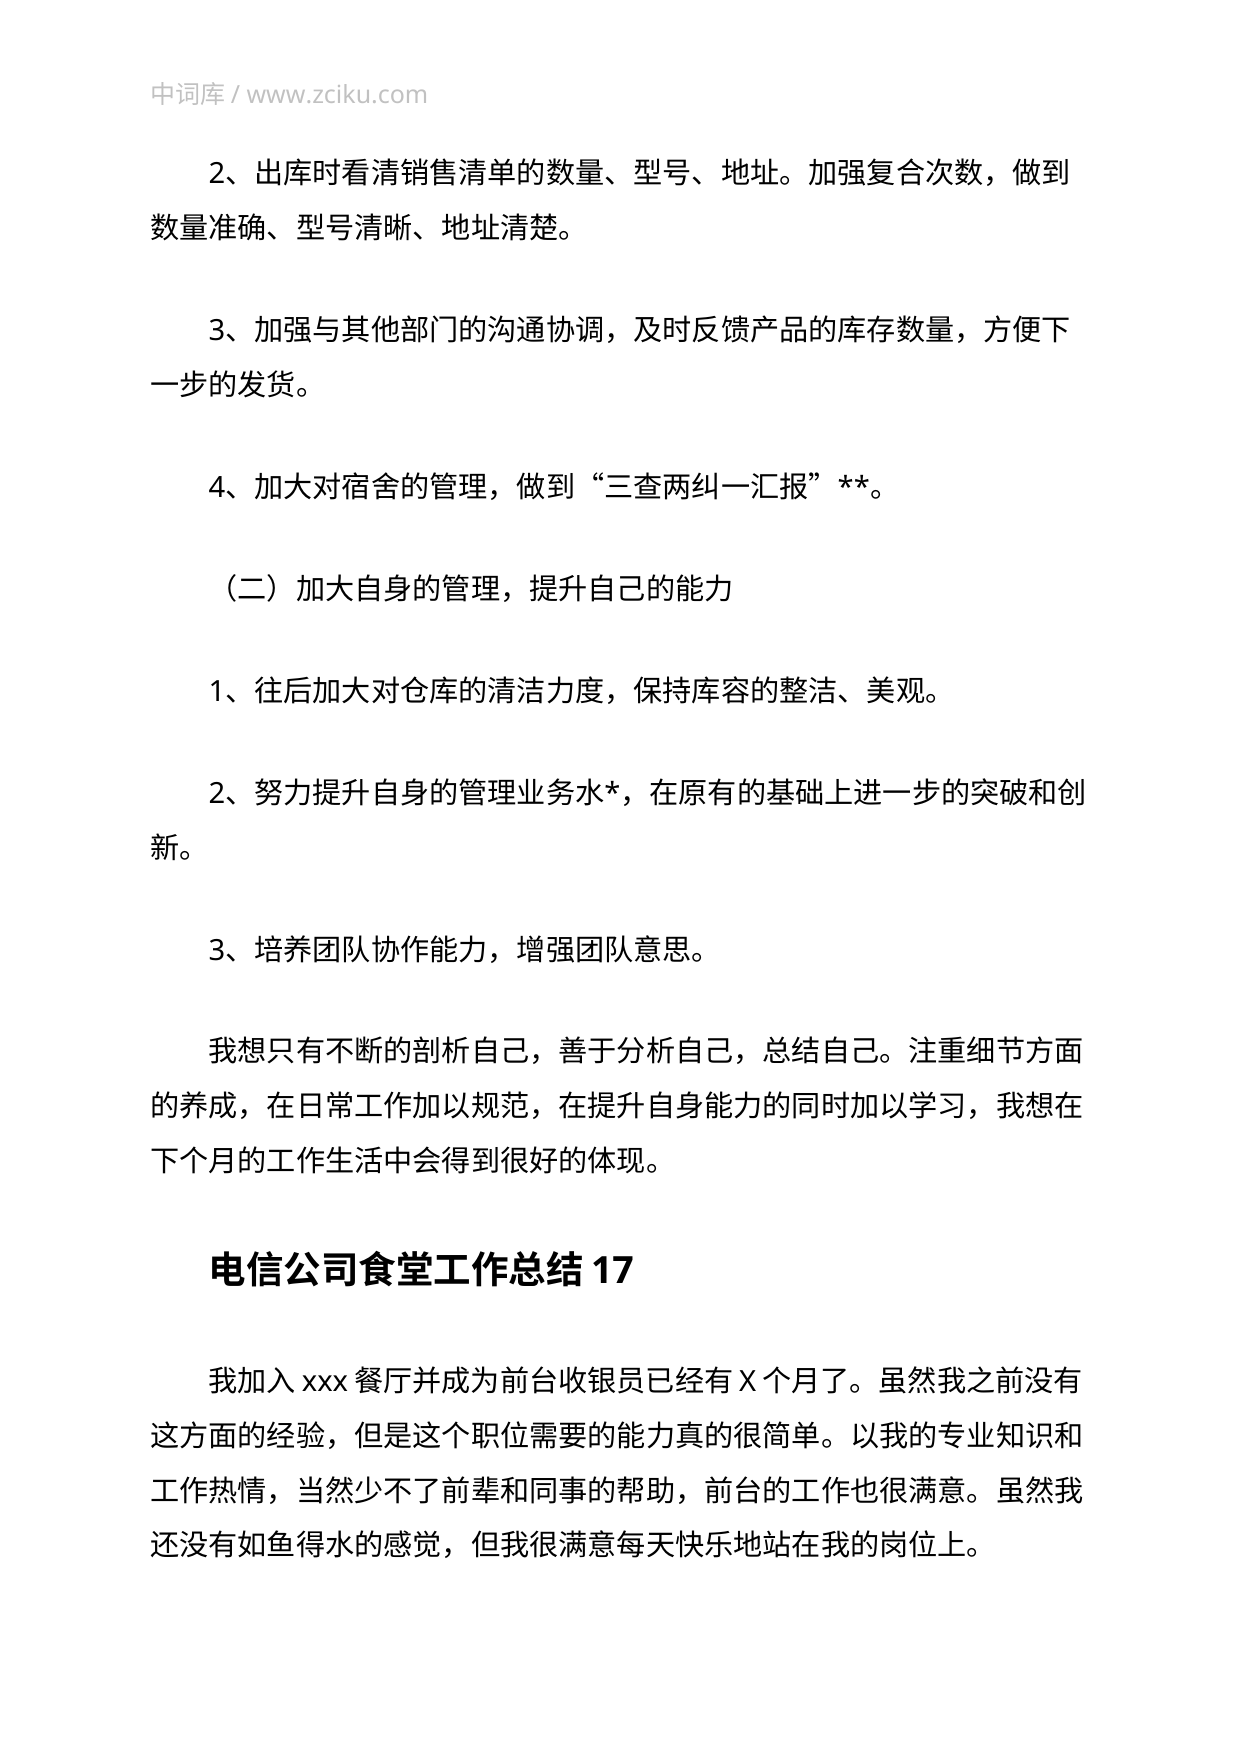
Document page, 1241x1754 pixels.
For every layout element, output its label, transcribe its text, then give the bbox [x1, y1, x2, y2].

text 4、加大对宿舍的管理，做到“三查两纠一汇报”**。 [150, 463, 1090, 506]
text 2、出库时看清销售清单的数量、型号、地址。加强复合次数，做到数量准确、型号清晰、地址清楚。 [150, 150, 1090, 247]
text 1、往后加大对仓库的清洁力度，保持库容的整洁、美观。 [150, 667, 1090, 710]
text 电信公司食堂工作总结17 [150, 1239, 1090, 1294]
text 我加入xxx餐厅并成为前台收银员已经有X个月了。虽然我之前没有这方面的经验，但是这个职位需要的能力真的很简单。以我的专业知识和工作热情，当然少不了前辈和同事的帮助，前台的工作也很满意。虽然我还没有如鱼得水的感觉，但我很满意每天快乐地站在我的岗位上。 [150, 1357, 1090, 1564]
text 2、努力提升自身的管理业务水*，在原有的基础上进一步的突破和创新。 [150, 769, 1090, 867]
text （二）加大自身的管理，提升自己的能力 [150, 566, 1090, 608]
text 3、培养团队协作能力，增强团队意思。 [150, 926, 1090, 968]
text 我想只有不断的剖析自己，善于分析自己，总结自己。注重细节方面的养成，在日常工作加以规范，在提升自身能力的同时加以学习，我想在下个月的工作生活中会得到很好的体现。 [150, 1028, 1090, 1180]
text 3、加强与其他部门的沟通协调，及时反馈产品的库存数量，方便下一步的发货。 [150, 307, 1090, 404]
